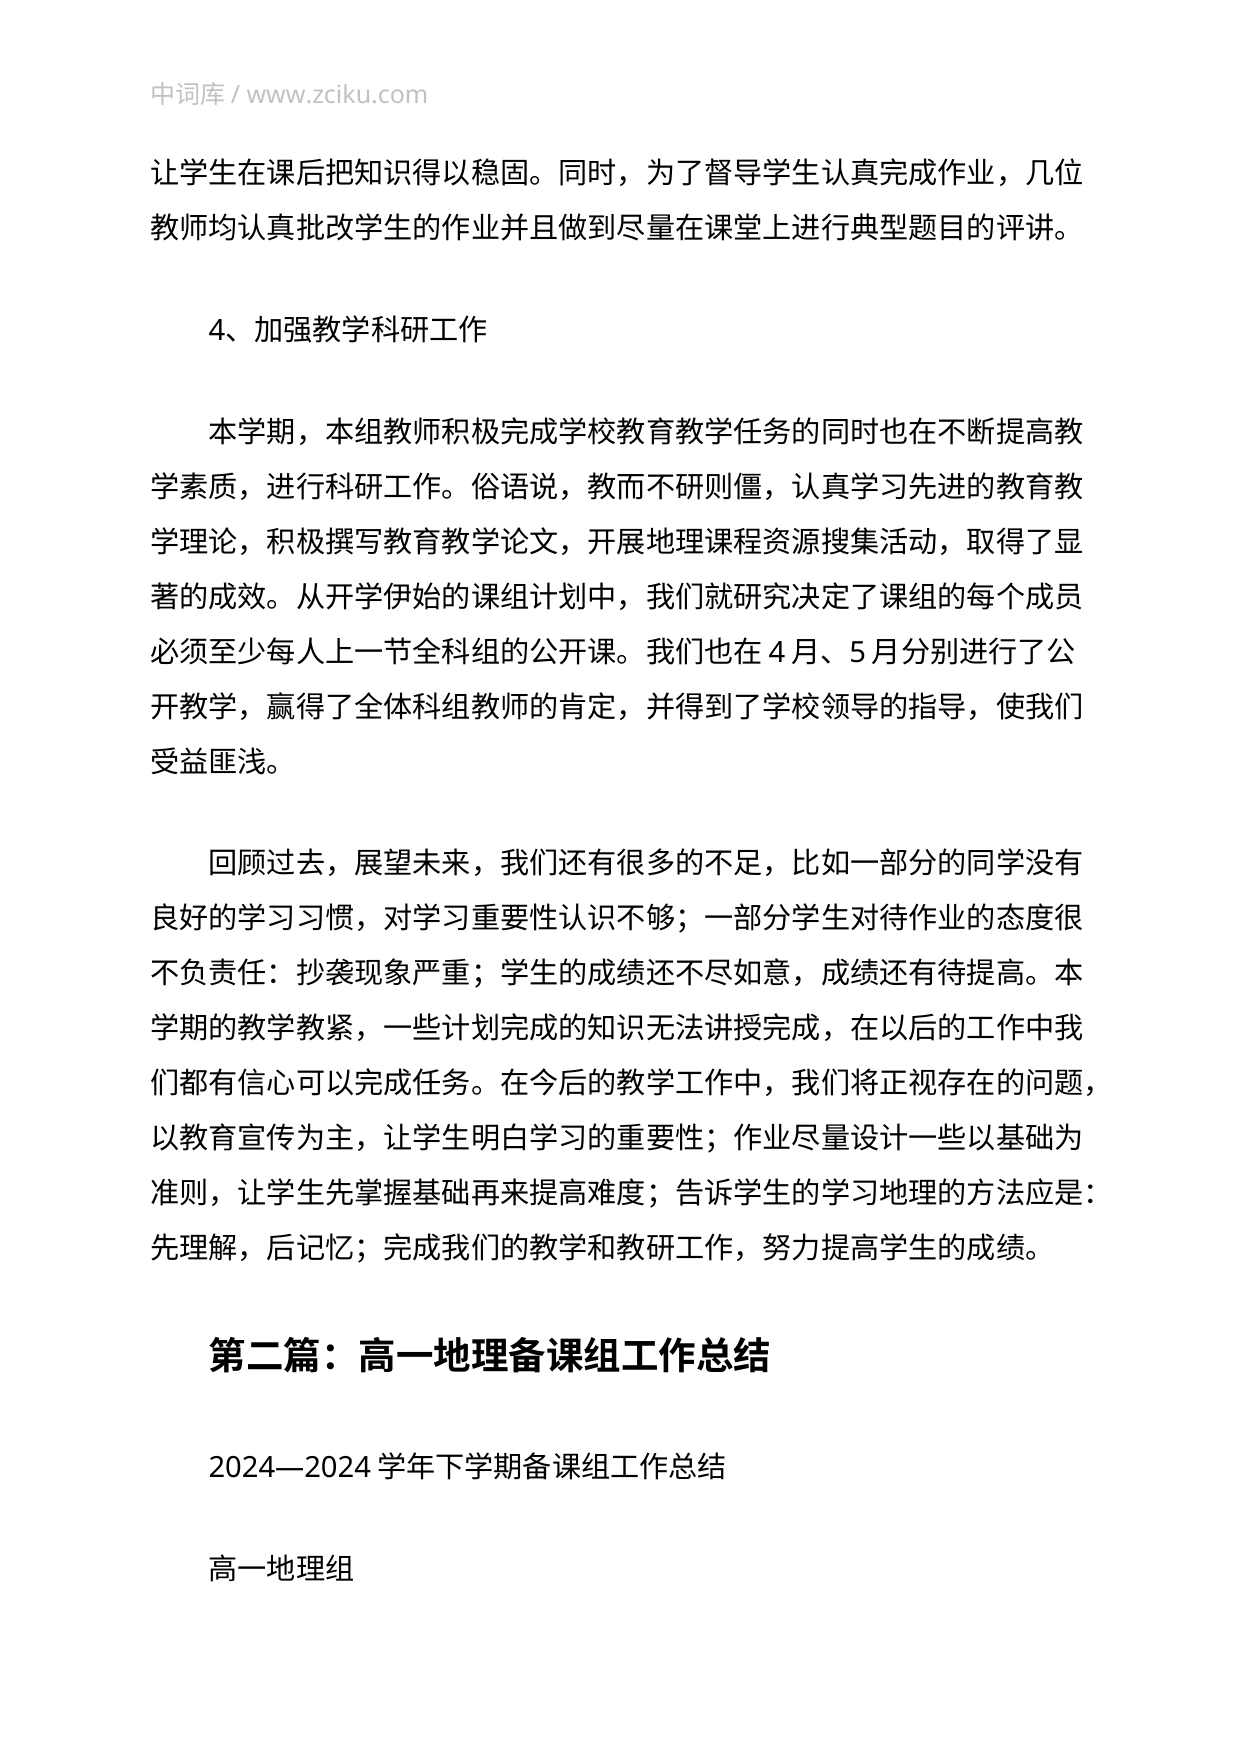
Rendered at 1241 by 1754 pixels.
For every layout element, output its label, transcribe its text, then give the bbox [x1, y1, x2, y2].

text 本学期，本组教师积极完成学校教育教学任务的同时也在不断提高教学素质，进行科研工作。俗语说，教而不研则僵，认真学习先进的教育教学理论，积极撰写教育教学论文，开展地理课程资源搜集活动，取得了显著的成效。从开学伊始的课组计划中，我们就研究决定了课组的每个成员必须至少每人上一节全科组的公开课。我们也在4月、5月分别进行了公开教学，赢得了全体科组教师的肯定，并得到了学校领导的指导，使我们受益匪浅。 [150, 409, 1090, 780]
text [150, 150, 1090, 247]
text 回顾过去，展望未来，我们还有很多的不足，比如一部分的同学没有良好的学习习惯，对学习重要性认识不够；一部分学生对待作业的态度很不负责任：抄袭现象严重；学生的成绩还不尽如意，成绩还有待提高。本学期的教学教紧，一些计划完成的知识无法讲授完成，在以后的工作中我们都有信心可以完成任务。在今后的教学工作中，我们将正视存在的问题，以教育宣传为主，让学生明白学习的重要性；作业尽量设计一些以基础为准则，让学生先掌握基础再来提高难度；告诉学生的学习地理的方法应是：先理解，后记忆；完成我们的教学和教研工作，努力提高学生的成绩。 [150, 840, 1090, 1266]
text 高一地理组 [150, 1545, 1090, 1588]
text 2024—2024学年下学期备课组工作总结 [150, 1443, 1090, 1486]
text 4、加强教学科研工作 [150, 307, 1090, 349]
text 第二篇：高一地理备课组工作总结 [150, 1326, 1090, 1380]
